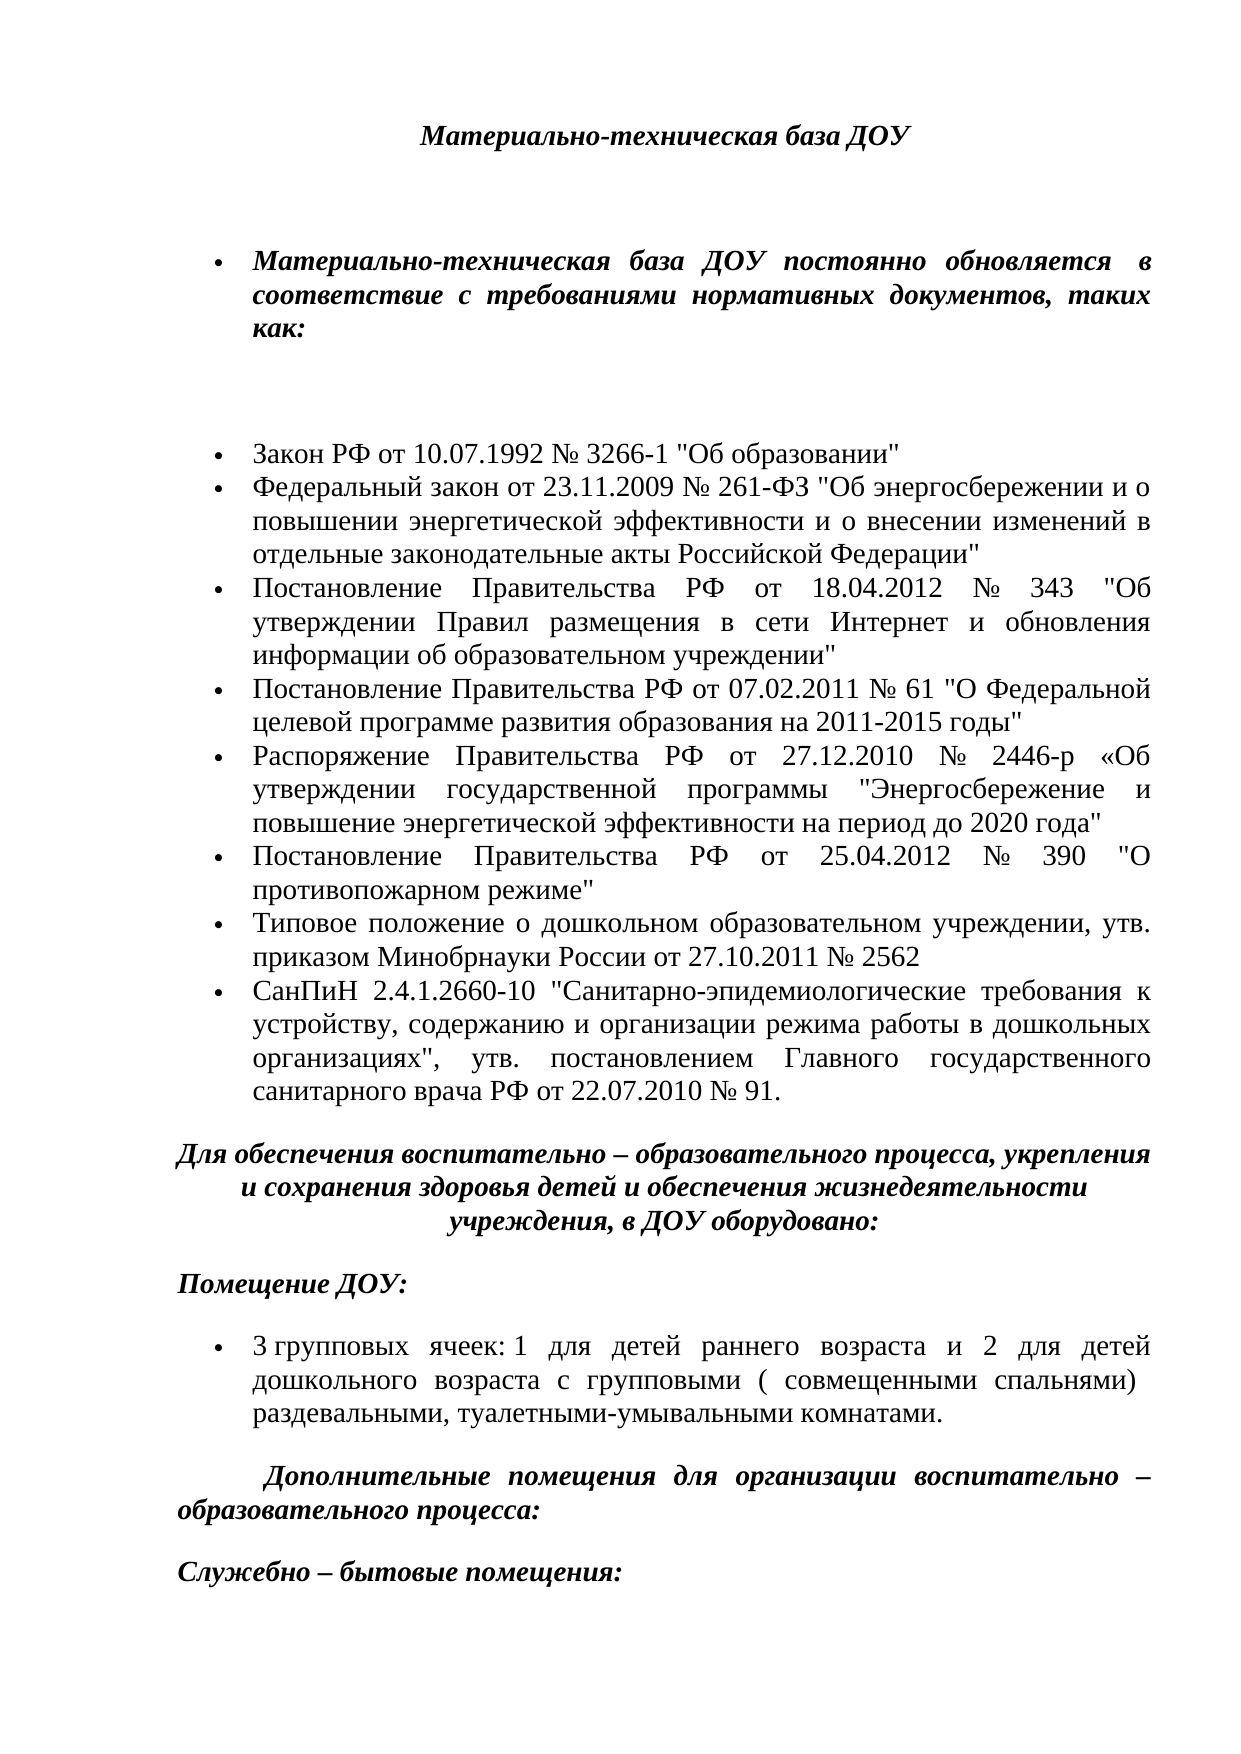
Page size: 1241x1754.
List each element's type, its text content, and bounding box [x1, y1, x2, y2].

text Помещение ДОУ: [177, 1266, 1152, 1299]
text Материально-техническая база ДОУ [177, 118, 1152, 152]
text Служебно – бытовые помещения: [177, 1554, 1152, 1588]
text Для обеспечения воспитательно – образовательного процесса, укрепления и сохранения здоровья детей и обеспечения жизнедеятельности учреждения, в ДОУ оборудовано: [177, 1136, 1152, 1237]
list Распоряжение Правительства РФ от 27.12.2010 № 2446-р «Об утверждении государственной программы "Энергосбережение и повышение энергетической эффективности на период до 2020 года" [215, 738, 1152, 838]
list 3 групповых ячеек: 1 для детей раннего возраста и 2 для детей дошкольного возраста с групповыми ( совмещенными спальнями) раздевальными, туалетными-умывальными комнатами. [215, 1328, 1152, 1429]
list Постановление Правительства РФ от 18.04.2012 № 343 "Об утверждении Правил размещения в сети Интернет и обновления информации об образовательном учреждении" [215, 570, 1152, 671]
list Материально-техническая база ДОУ постоянно обновляется в соответствие с требованиями нормативных документов, таких как: [215, 243, 1152, 344]
list Типовое положение о дошкольном образовательном учреждении, утв. приказом Минобрнауки России от 27.10.2011 № 2562 [215, 906, 1152, 973]
list Постановление Правительства РФ от 07.02.2011 № 61 "О Федеральной целевой программе развития образования на 2011-2015 годы" [215, 671, 1152, 738]
text Дополнительные помещения для организации воспитательно – образовательного процесса: [177, 1458, 1152, 1525]
list СанПиН 2.4.1.2660-10 "Санитарно-эпидемиологические требования к устройству, содержанию и организации режима работы в дошкольных организациях", утв. постановлением Главного государственного санитарного врача РФ от 22.07.2010 № 91. [215, 973, 1152, 1107]
list Закон РФ от 10.07.1992 № 3266-1 "Об образовании" [215, 436, 1152, 469]
list Федеральный закон от 23.11.2009 № 261-ФЗ "Об энергосбережении и о повышении энергетической эффективности и о внесении изменений в отдельные законодательные акты Российской Федерации" [215, 469, 1152, 570]
list Постановление Правительства РФ от 25.04.2012 № 390 "О противопожарном режиме" [215, 838, 1152, 906]
